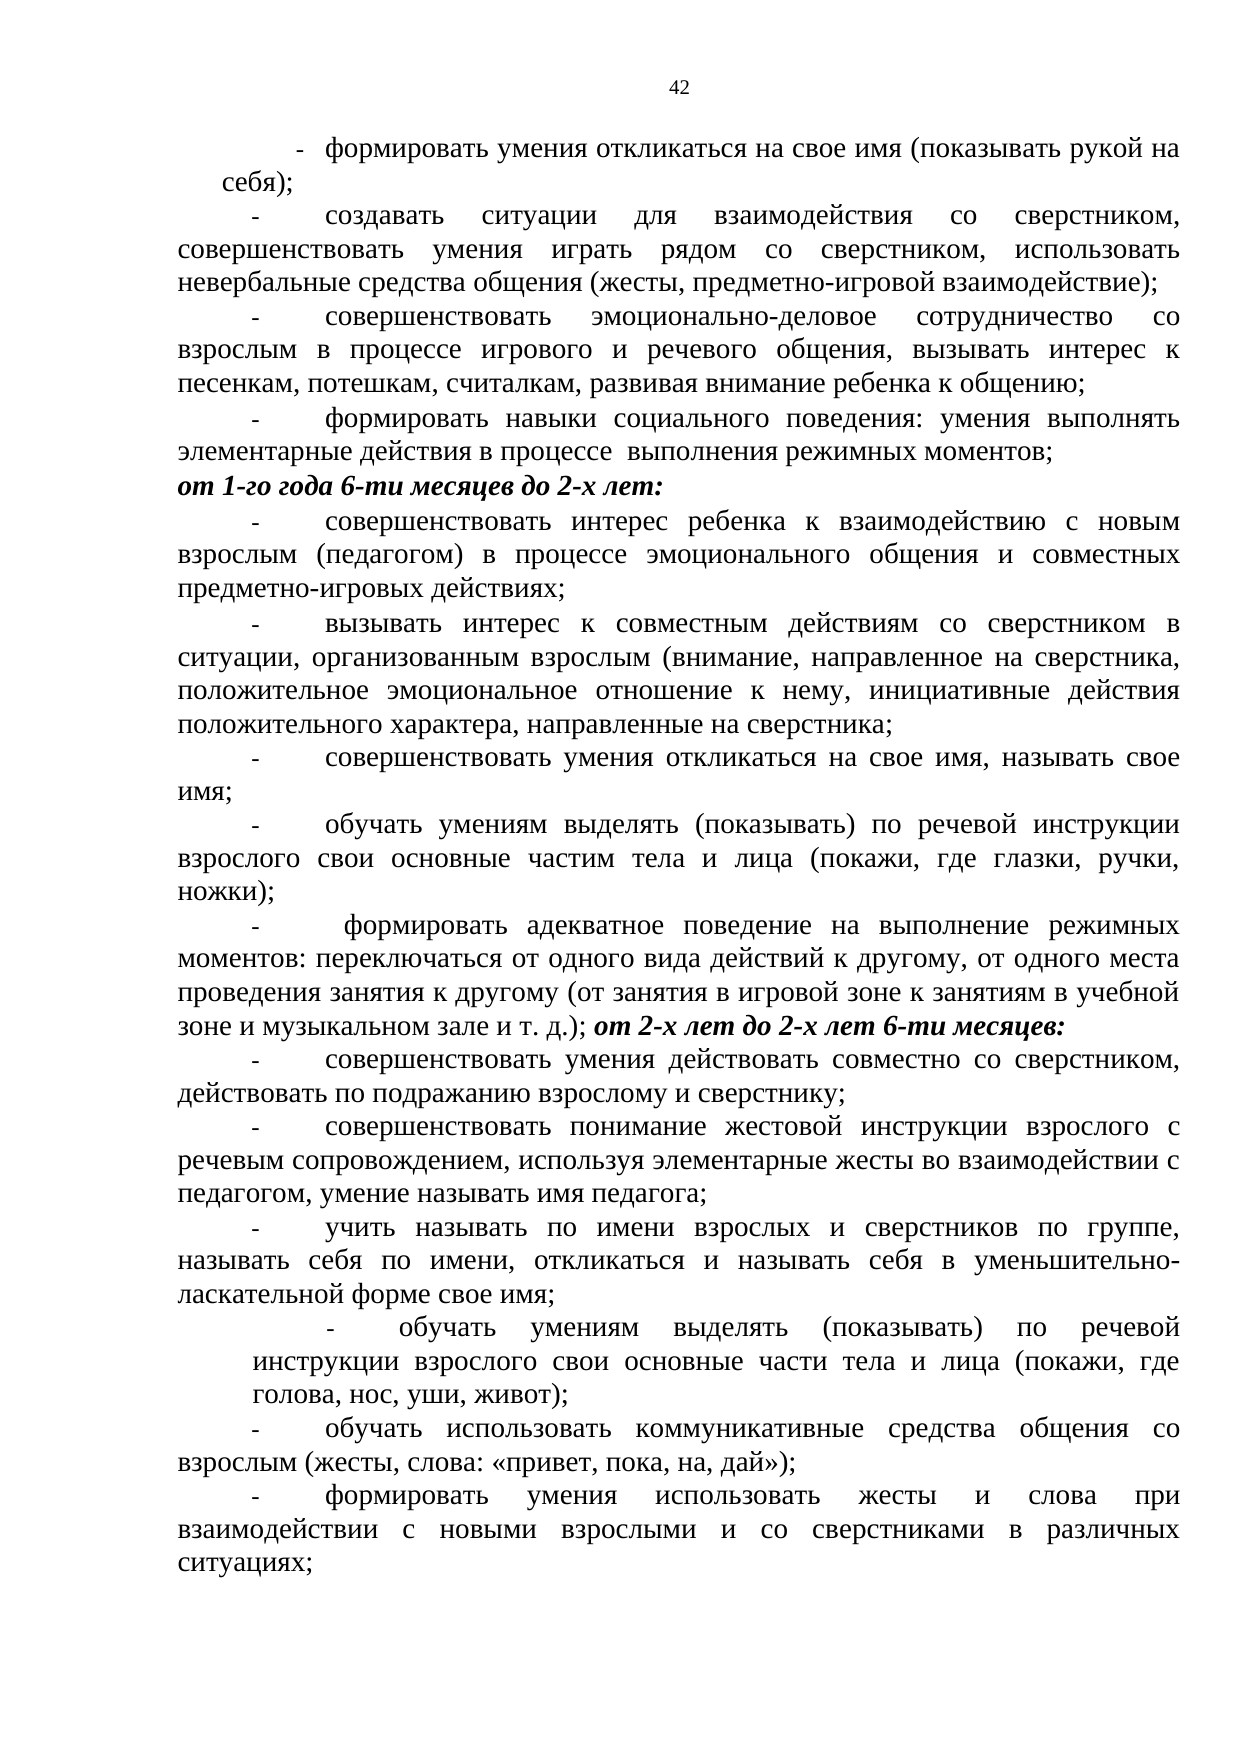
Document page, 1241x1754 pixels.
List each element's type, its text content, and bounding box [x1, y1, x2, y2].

list совершенствовать умения откликаться на свое имя, называть свое имя; [177, 739, 1181, 806]
list учить называть по имени взрослых и сверстников по группе, называть себя по имени, откликаться и называть себя в уменьшительно-ласкательной форме свое имя; [177, 1209, 1181, 1309]
list формировать умения откликаться на свое имя (показывать рукой на себя); [222, 130, 1181, 197]
list создавать ситуации для взаимодействия со сверстником, совершенствовать умения играть рядом со сверстником, использовать невербальные средства общения (жесты, предметно-игровой взаимодействие); [177, 197, 1181, 298]
list формировать адекватное поведение на выполнение режимных моментов: переключаться от одного вида действий к другому, от одного места проведения занятия к другому (от занятия в игровой зоне к занятиям в учебной зоне и музыкальном зале и т. д.); от 2-х лет до 2-х лет 6-ти месяцев: [177, 907, 1181, 1041]
list совершенствовать эмоционально-деловое сотрудничество со взрослым в процессе игрового и речевого общения, вызывать интерес к песенкам, потешкам, считалкам, развивая внимание ребенка к общению; [177, 298, 1181, 398]
list формировать навыки социального поведения: умения выполнять элементарные действия в процессе выполнения режимных моментов; [177, 400, 1181, 467]
list формировать умения использовать жесты и слова при взаимодействии с новыми взрослыми и со сверстниками в различных ситуациях; [177, 1477, 1181, 1578]
list обучать умениям выделять (показывать) по речевой инструкции взрослого свои основные части тела и лица (покажи, где голова, нос, уши, живот); [252, 1309, 1181, 1410]
list вызывать интерес к совместным действиям со сверстником в ситуации, организованным взрослым (внимание, направленное на сверстника, положительное эмоциональное отношение к нему, инициативные действия положительного характера, направленные на сверстника; [177, 605, 1181, 739]
list обучать умениям выделять (показывать) по речевой инструкции взрослого свои основные частим тела и лица (покажи, где глазки, ручки, ножки); [177, 806, 1181, 907]
list обучать использовать коммуникативные средства общения со взрослым (жесты, слова: «привет, пока, на, дай»); [177, 1410, 1181, 1477]
list совершенствовать понимание жестовой инструкции взрослого с речевым сопровождением, используя элементарные жесты во взаимодействии с педагогом, умение называть имя педагога; [177, 1108, 1181, 1209]
list совершенствовать умения действовать совместно со сверстником, действовать по подражанию взрослому и сверстнику; [177, 1041, 1181, 1108]
text от 1-го года 6-ти месяцев до 2-х лет: [177, 468, 1181, 502]
list совершенствовать интерес ребенка к взаимодействию с новым взрослым (педагогом) в процессе эмоционального общения и совместных предметно-игровых действиях; [177, 503, 1181, 604]
